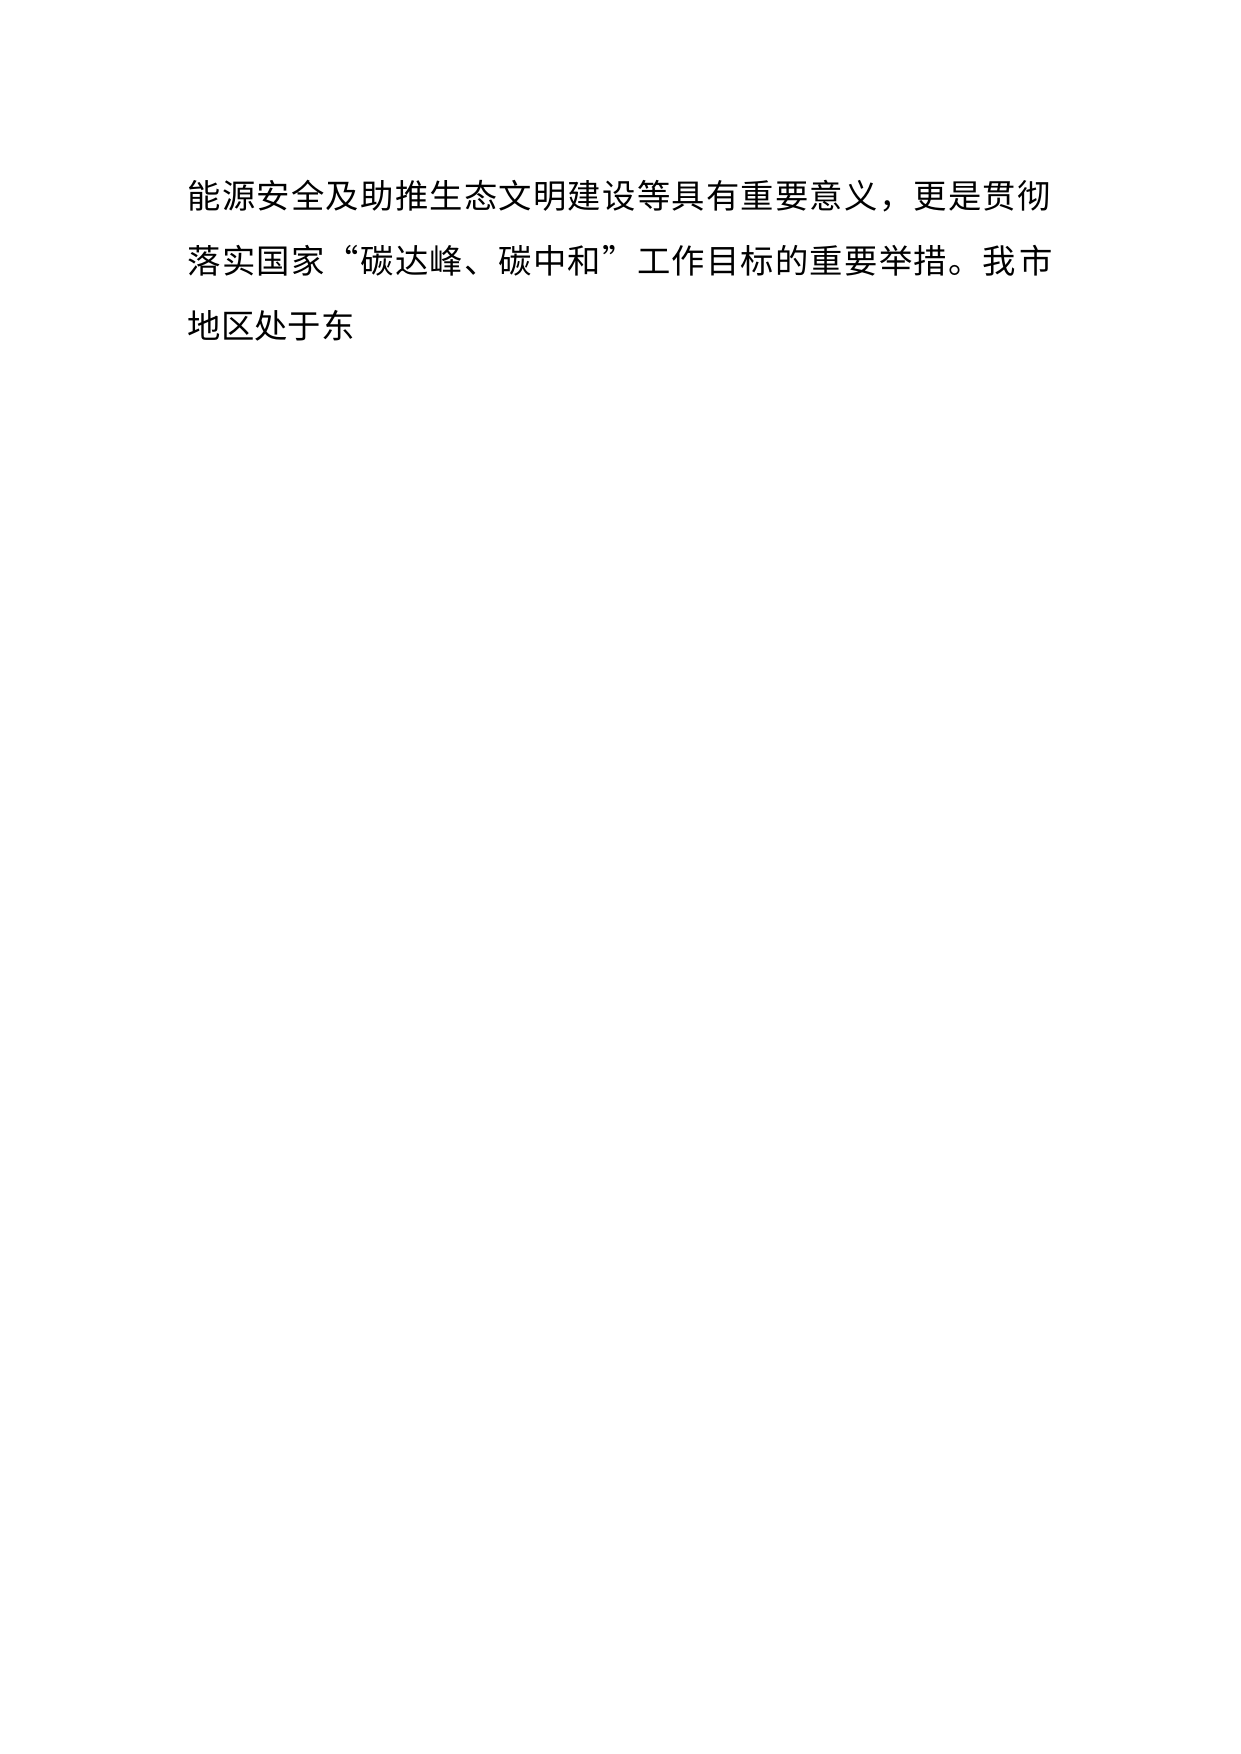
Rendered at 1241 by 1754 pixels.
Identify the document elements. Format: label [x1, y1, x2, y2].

text [187, 162, 1053, 357]
